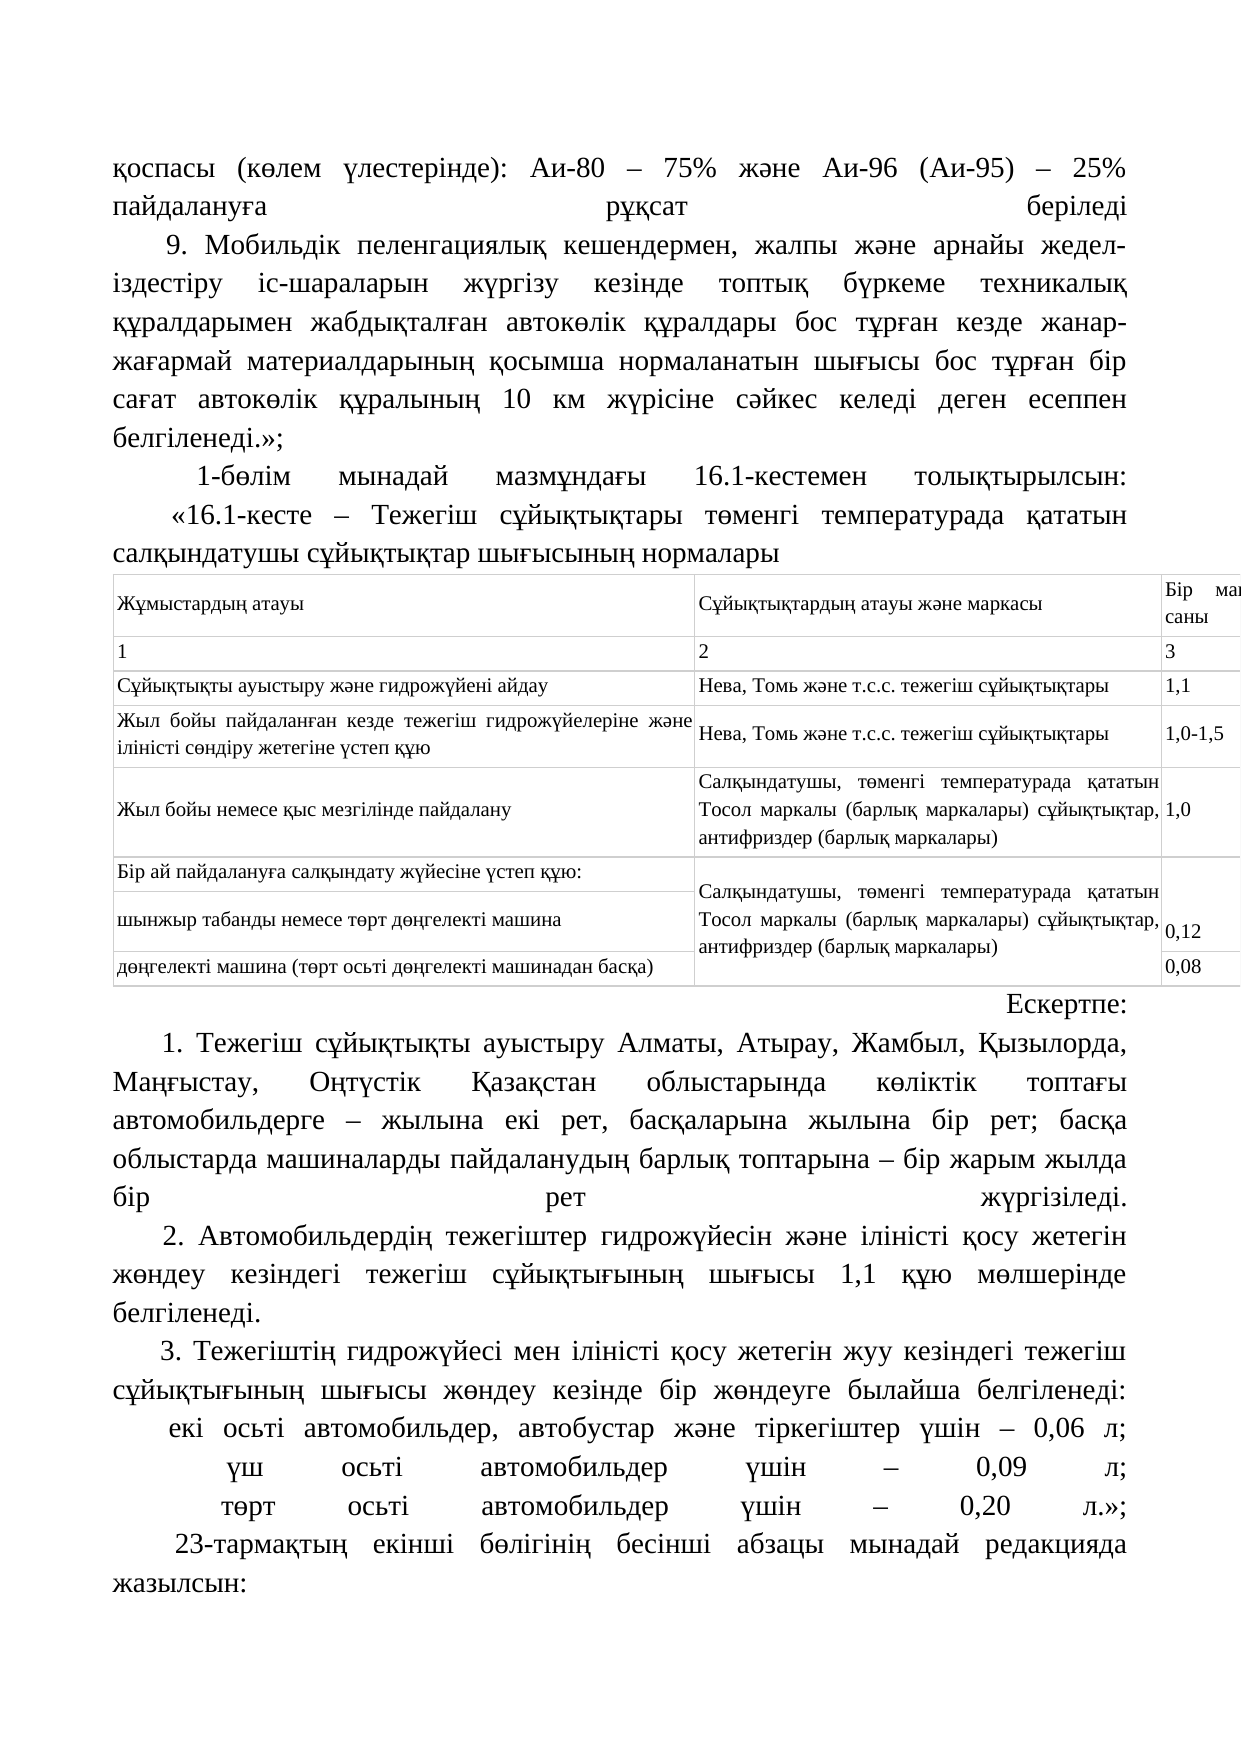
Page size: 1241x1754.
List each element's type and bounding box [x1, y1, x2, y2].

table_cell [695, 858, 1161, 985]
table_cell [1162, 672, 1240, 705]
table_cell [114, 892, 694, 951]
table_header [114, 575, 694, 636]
text [112, 150, 1128, 569]
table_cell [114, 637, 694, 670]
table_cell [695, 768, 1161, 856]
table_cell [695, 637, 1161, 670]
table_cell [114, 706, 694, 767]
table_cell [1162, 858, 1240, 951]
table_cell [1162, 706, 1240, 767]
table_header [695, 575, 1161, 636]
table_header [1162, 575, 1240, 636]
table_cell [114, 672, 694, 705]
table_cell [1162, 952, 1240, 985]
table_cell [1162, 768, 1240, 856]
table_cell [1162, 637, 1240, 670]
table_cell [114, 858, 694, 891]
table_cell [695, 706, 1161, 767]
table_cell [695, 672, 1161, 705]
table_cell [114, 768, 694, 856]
text [112, 987, 1128, 1598]
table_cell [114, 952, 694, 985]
